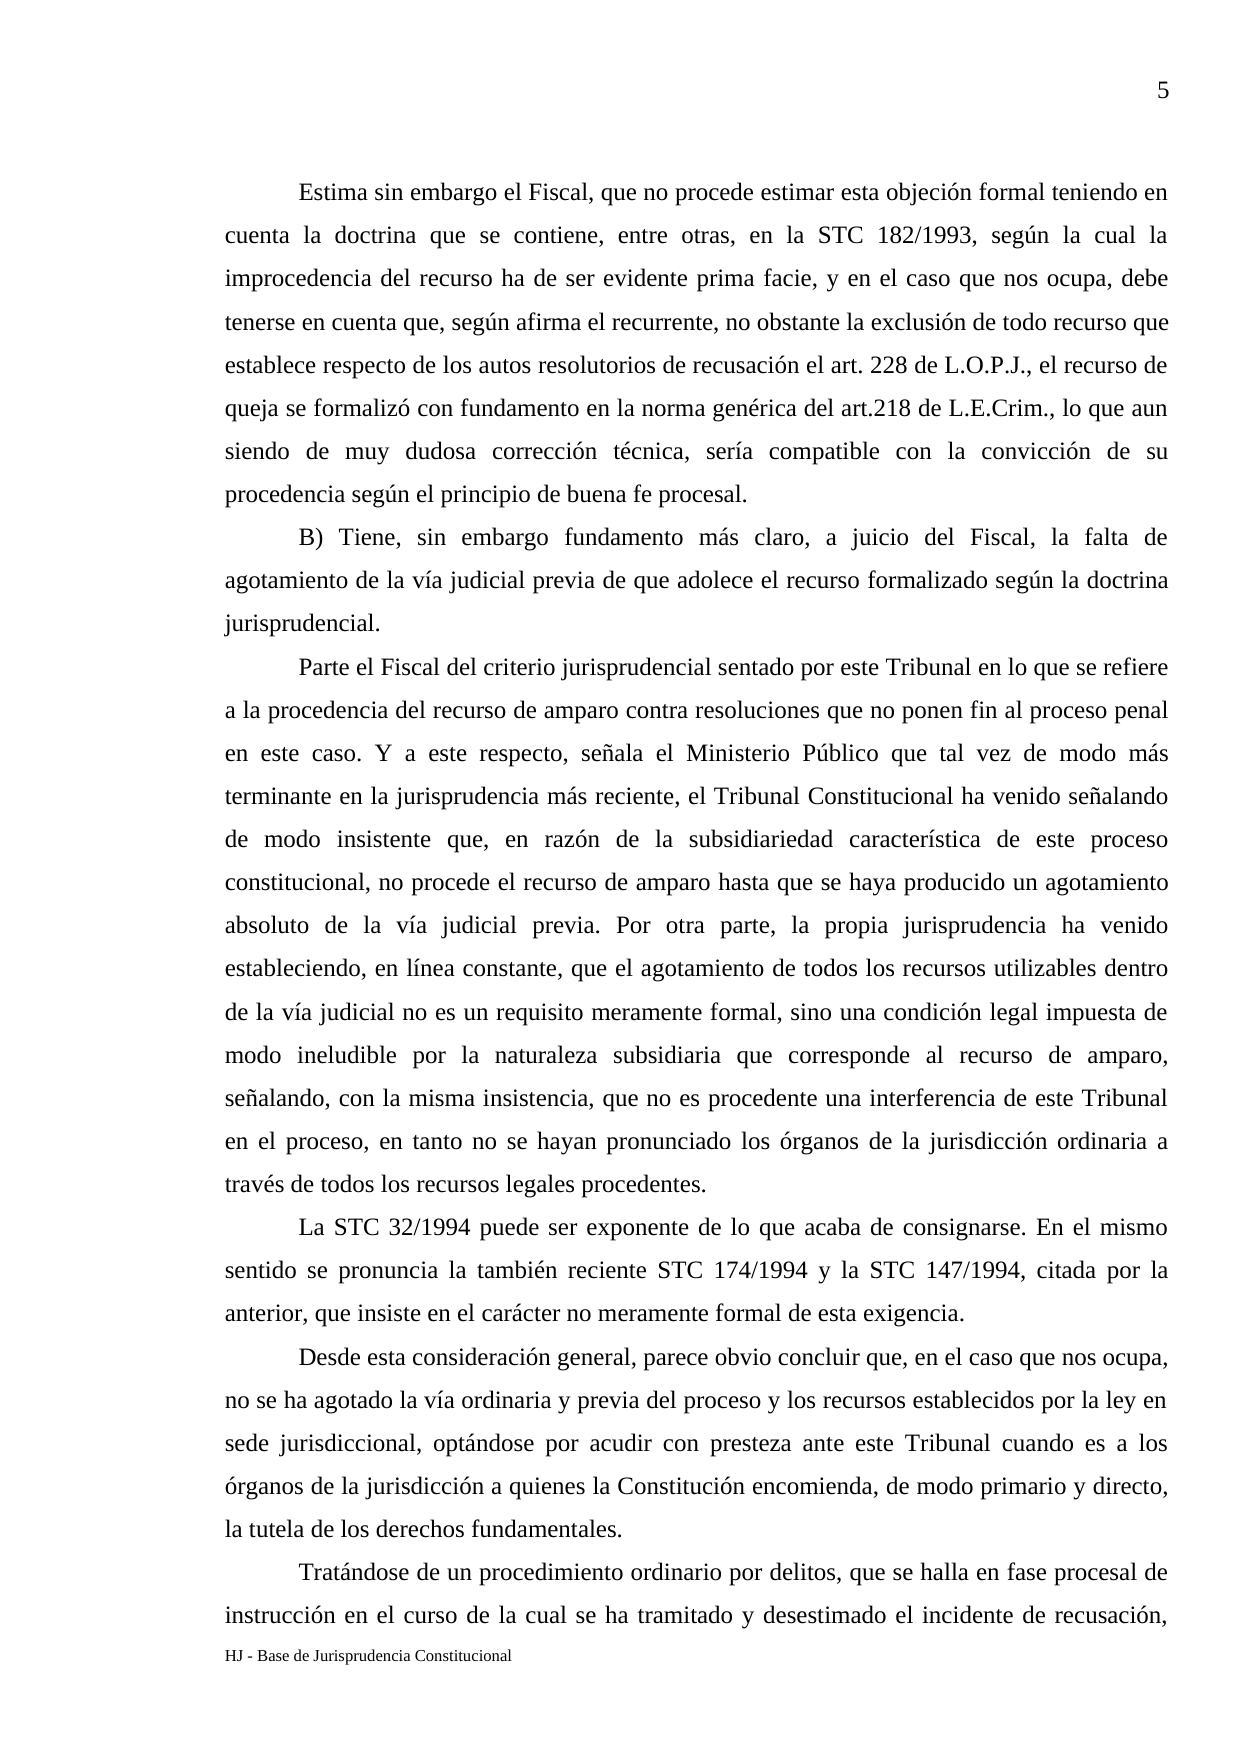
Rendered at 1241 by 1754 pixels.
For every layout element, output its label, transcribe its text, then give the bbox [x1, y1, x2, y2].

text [224, 1557, 1169, 1629]
text La STC 32/1994 puede ser exponente de lo que acaba de consignarse. En el mismo sentido se pronuncia la también reciente STC 174/1994 y la STC 147/1994, citada por la anterior, que insiste en el carácter no meramente formal de esta exigencia. [224, 1212, 1169, 1327]
text Estima sin embargo el Fiscal, que no procede estimar esta objeción formal teniendo en cuenta la doctrina que se contiene, entre otras, en la STC 182/1993, según la cual la improcedencia del recurso ha de ser evidente prima facie, y en el caso que nos ocupa, debe tenerse en cuenta que, según afirma el recurrente, no obstante la exclusión de todo recurso que establece respecto de los autos resolutorios de recusación el art. 228 de L.O.P.J., el recurso de queja se formalizó con fundamento en la norma genérica del art.218 de L.E.Crim., lo que aun siendo de muy dudosa corrección técnica, sería compatible con la convicción de su procedencia según el principio de buena fe procesal. [224, 177, 1169, 508]
text Parte el Fiscal del criterio jurisprudencial sentado por este Tribunal en lo que se refiere a la procedencia del recurso de amparo contra resoluciones que no ponen fin al proceso penal en este caso. Y a este respecto, señala el Ministerio Público que tal vez de modo más terminante en la jurisprudencia más reciente, el Tribunal Constitucional ha venido señalando de modo insistente que, en razón de la subsidiariedad característica de este proceso constitucional, no procede el recurso de amparo hasta que se haya producido un agotamiento absoluto de la vía judicial previa. Por otra parte, la propia jurisprudencia ha venido estableciendo, en línea constante, que el agotamiento de todos los recursos utilizables dentro de la vía judicial no es un requisito meramente formal, sino una condición legal impuesta de modo ineludible por la naturaleza subsidiaria que corresponde al recurso de amparo, señalando, con la misma insistencia, que no es procedente una interferencia de este Tribunal en el proceso, en tanto no se hayan pronunciado los órganos de la jurisdicción ordinaria a través de todos los recursos legales procedentes. [224, 652, 1169, 1198]
text Desde esta consideración general, parece obvio concluir que, en el caso que nos ocupa, no se ha agotado la vía ordinaria y previa del proceso y los recursos establecidos por la ley en sede jurisdiccional, optándose por acudir con presteza ante este Tribunal cuando es a los órganos de la jurisdicción a quienes la Constitución encomienda, de modo primario y directo, la tutela de los derechos fundamentales. [224, 1342, 1169, 1543]
text B) Tiene, sin embargo fundamento más claro, a juicio del Fiscal, la falta de agotamiento de la vía judicial previa de que adolece el recurso formalizado según la doctrina jurisprudencial. [224, 522, 1169, 637]
